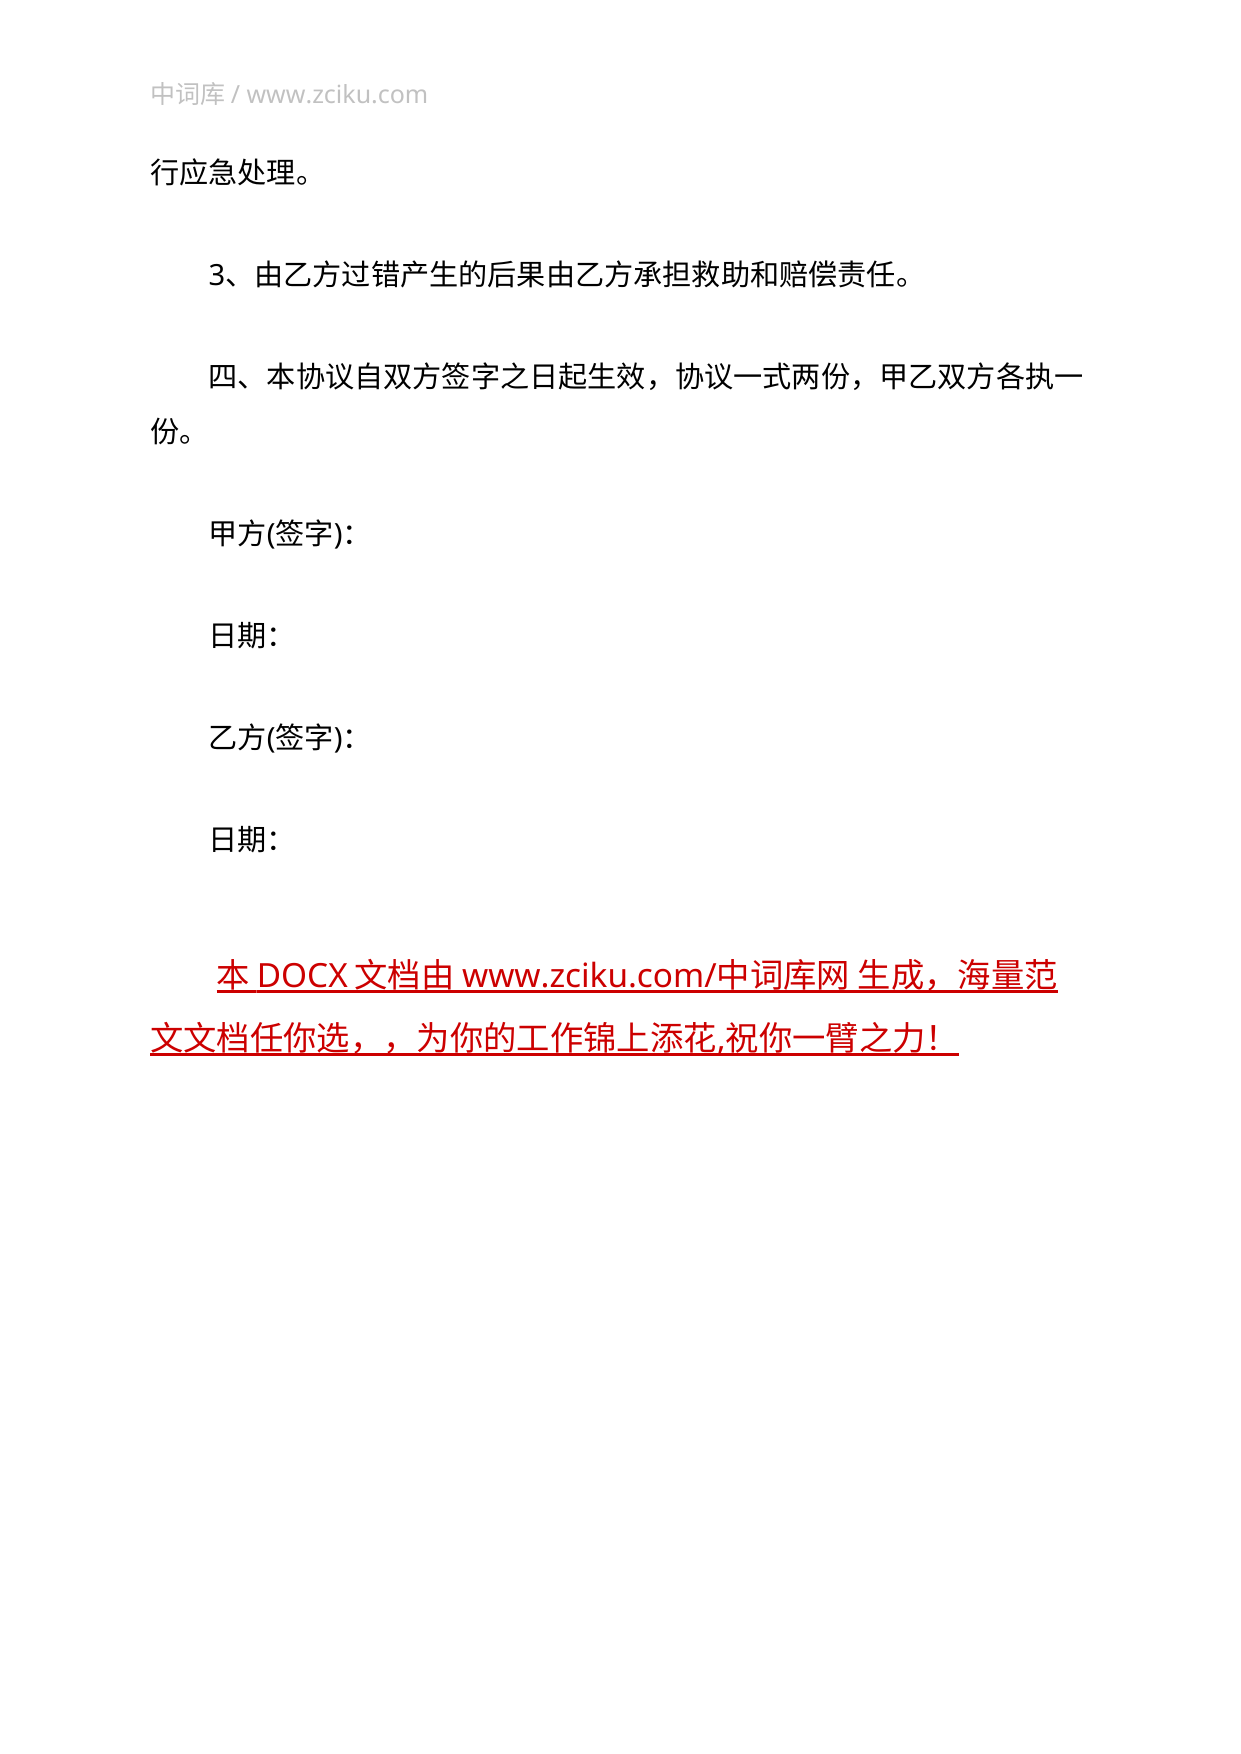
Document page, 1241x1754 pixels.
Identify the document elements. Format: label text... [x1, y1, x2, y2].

text 3、由乙方过错产生的后果由乙方承担救助和赔偿责任。 [150, 252, 1090, 294]
text 日期： [150, 816, 1090, 858]
text 本DOCX文档由 www.zciku.com/中词库网 生成，海量范文文档任你选，，为你的工作锦上添花,祝你一臂之力！ [150, 949, 1090, 1060]
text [150, 150, 1090, 192]
text 日期： [150, 612, 1090, 655]
text 甲方(签字)： [150, 510, 1090, 553]
text 乙方(签字)： [150, 714, 1090, 757]
text 四、本协议自双方签字之日起生效，协议一式两份，甲乙双方各执一份。 [150, 354, 1090, 451]
